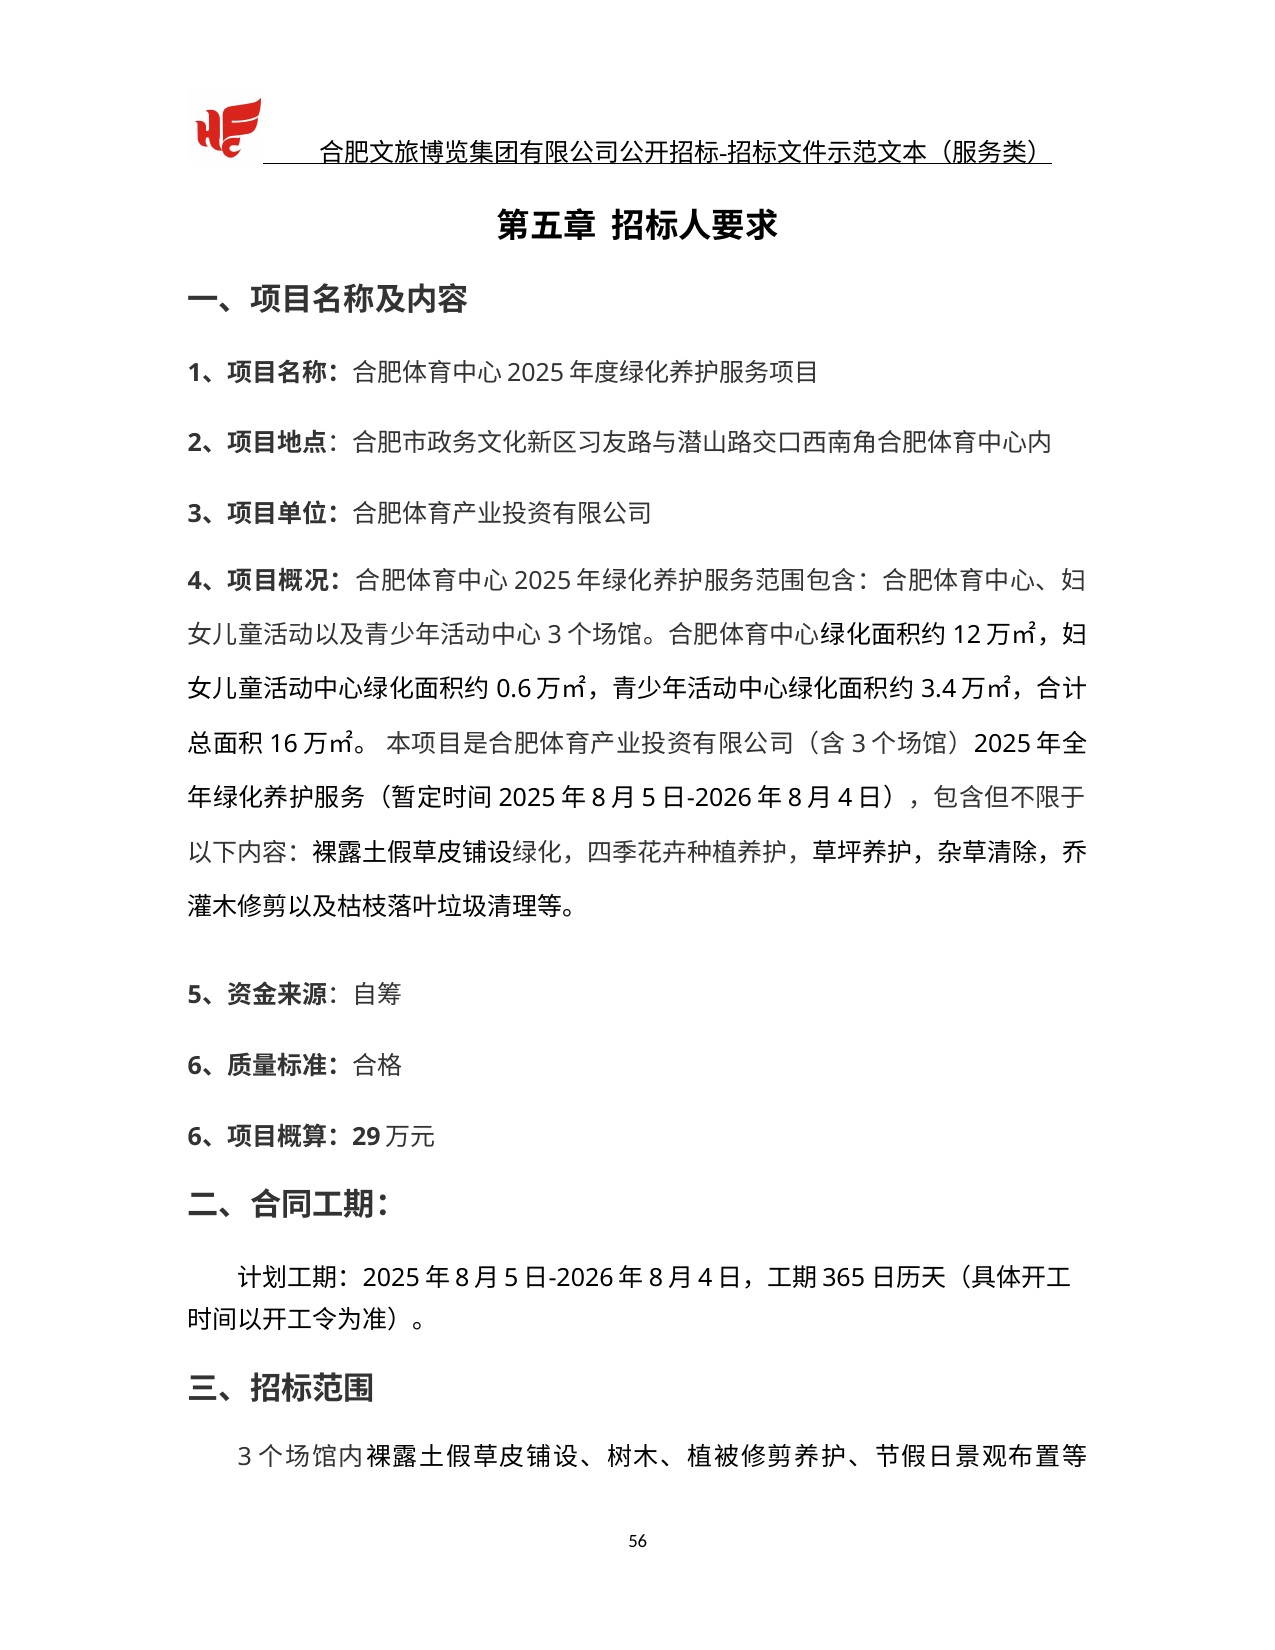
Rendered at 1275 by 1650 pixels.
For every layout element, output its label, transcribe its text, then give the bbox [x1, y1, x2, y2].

subtitle 第五章 招标人要求 [187, 196, 1087, 248]
text 6、项目概算：29万元 [187, 1112, 1087, 1153]
text 5、资金来源：自筹 [187, 970, 1087, 1012]
text 3、项目单位：合肥体育产业投资有限公司 [187, 489, 1087, 531]
list 三、招标范围 [187, 1366, 1087, 1407]
list 3个场馆内裸露土假草皮铺设、树木、植被修剪养护、节假日景观布置等2025年全年绿化养护服务，详见如下清单： [187, 1437, 1087, 1473]
text 一、项目名称及内容 [187, 277, 1087, 318]
text 1、项目名称：合肥体育中心2025年度绿化养护服务项目 [187, 348, 1087, 389]
text 4、项目概况：合肥体育中心2025年绿化养护服务范围包含：合肥体育中心、妇女儿童活动以及青少年活动中心3个场馆。合肥体育中心绿化面积约12万㎡，妇女儿童活动中心绿化面积约0.6万㎡，青少年活动中心绿化面积约3.4万㎡，合计总面积16万㎡。 本项目是合肥体育产业投资有限公司（含3个场馆）2025年全年绿化养护服务（暂定时间2025年8月5日-2026年8月4日），包含但不限于以下内容：裸露土假草皮铺设绿化，四季花卉种植养护，草坪养护，杂草清除，乔灌木修剪以及枯枝落叶垃圾清理等。 [187, 560, 1087, 923]
text 二、合同工期： [187, 1182, 1087, 1224]
text 2、项目地点：合肥市政务文化新区习友路与潜山路交口西南角合肥体育中心内 [187, 418, 1087, 460]
text 计划工期：2025年8月5日-2026年8月4日，工期365 日历天（具体开工时间以开工令为准）。 [187, 1253, 1087, 1337]
text 6、质量标准：合格 [187, 1041, 1087, 1082]
picture [187, 88, 263, 162]
